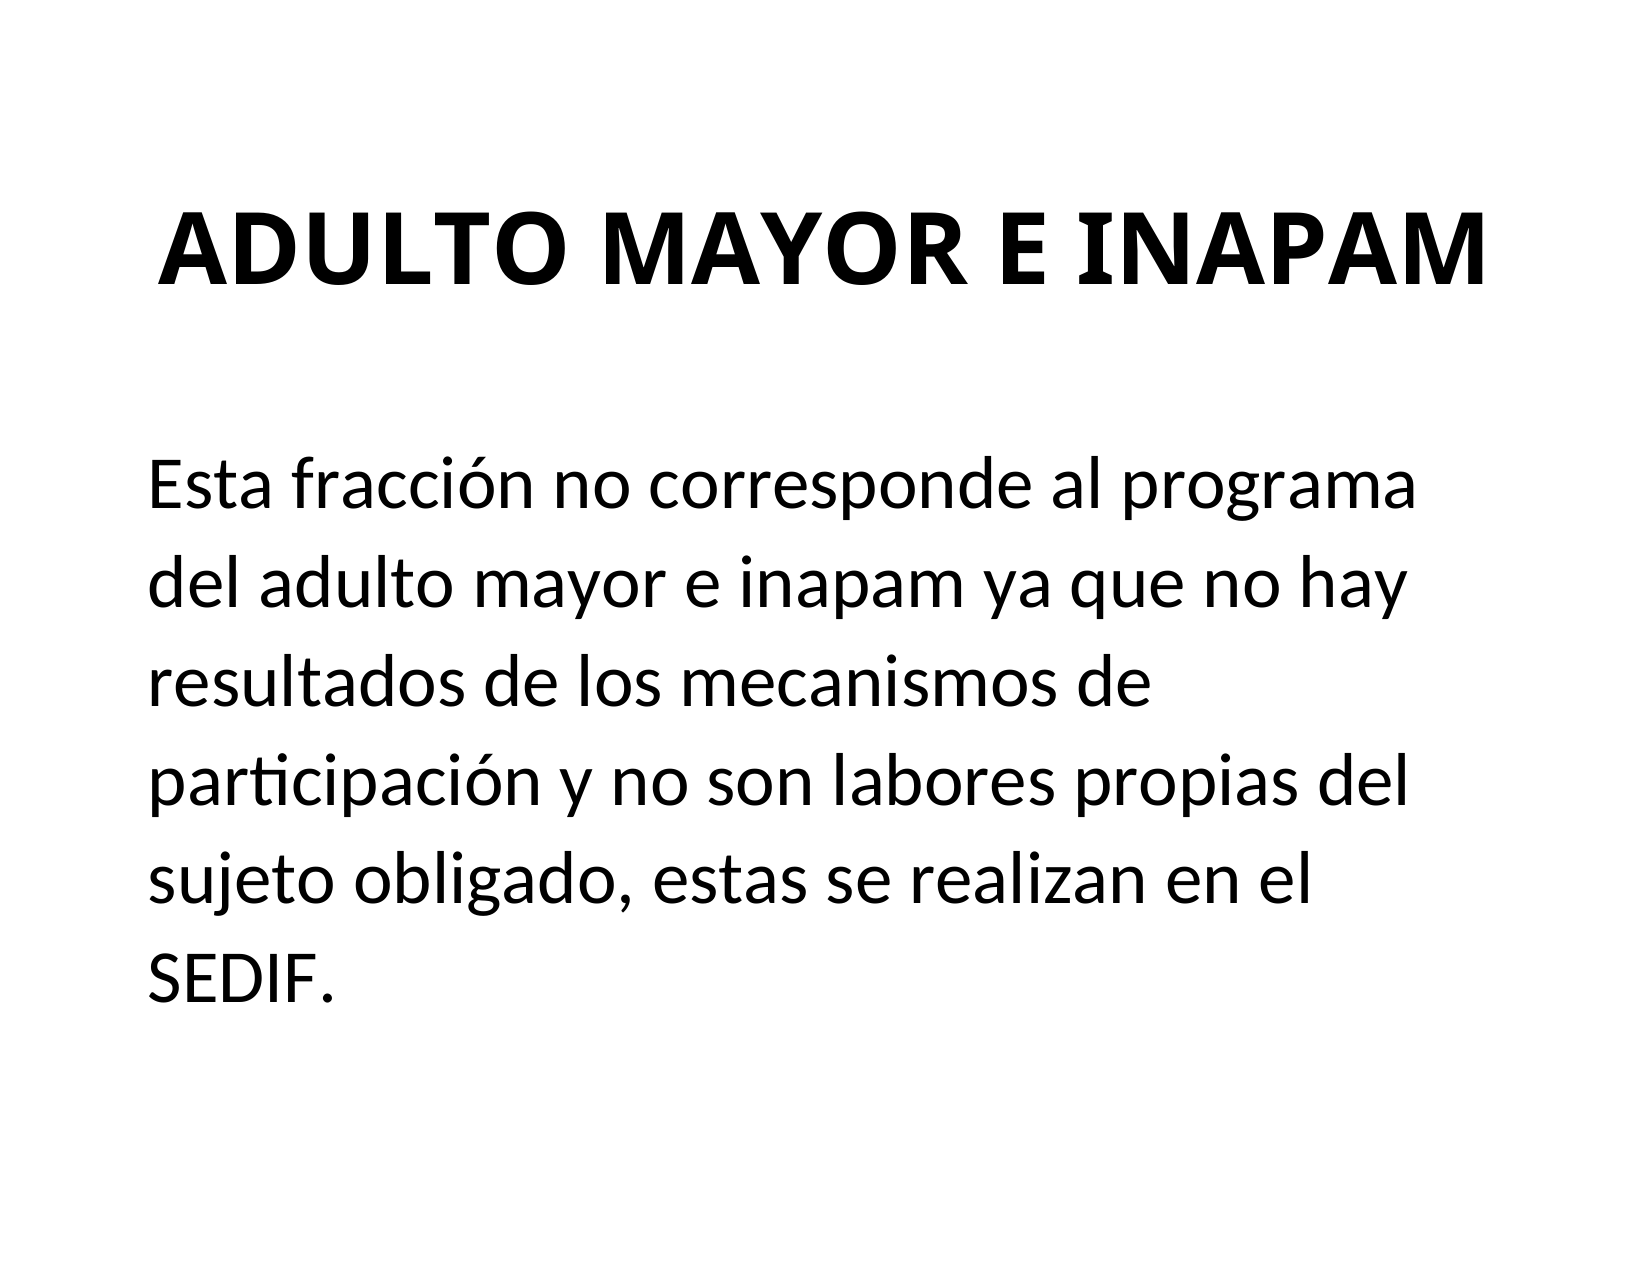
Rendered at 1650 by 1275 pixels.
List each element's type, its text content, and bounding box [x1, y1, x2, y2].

text Esta fracción no corresponde al programa del adulto mayor e inapam ya que no hay resultados de los mecanismos de participación y no son labores propias del sujeto obligado, estas se realizan en el SEDIF. [148, 436, 1502, 1021]
text ADULTO MAYOR E INAPAM [148, 177, 1502, 313]
